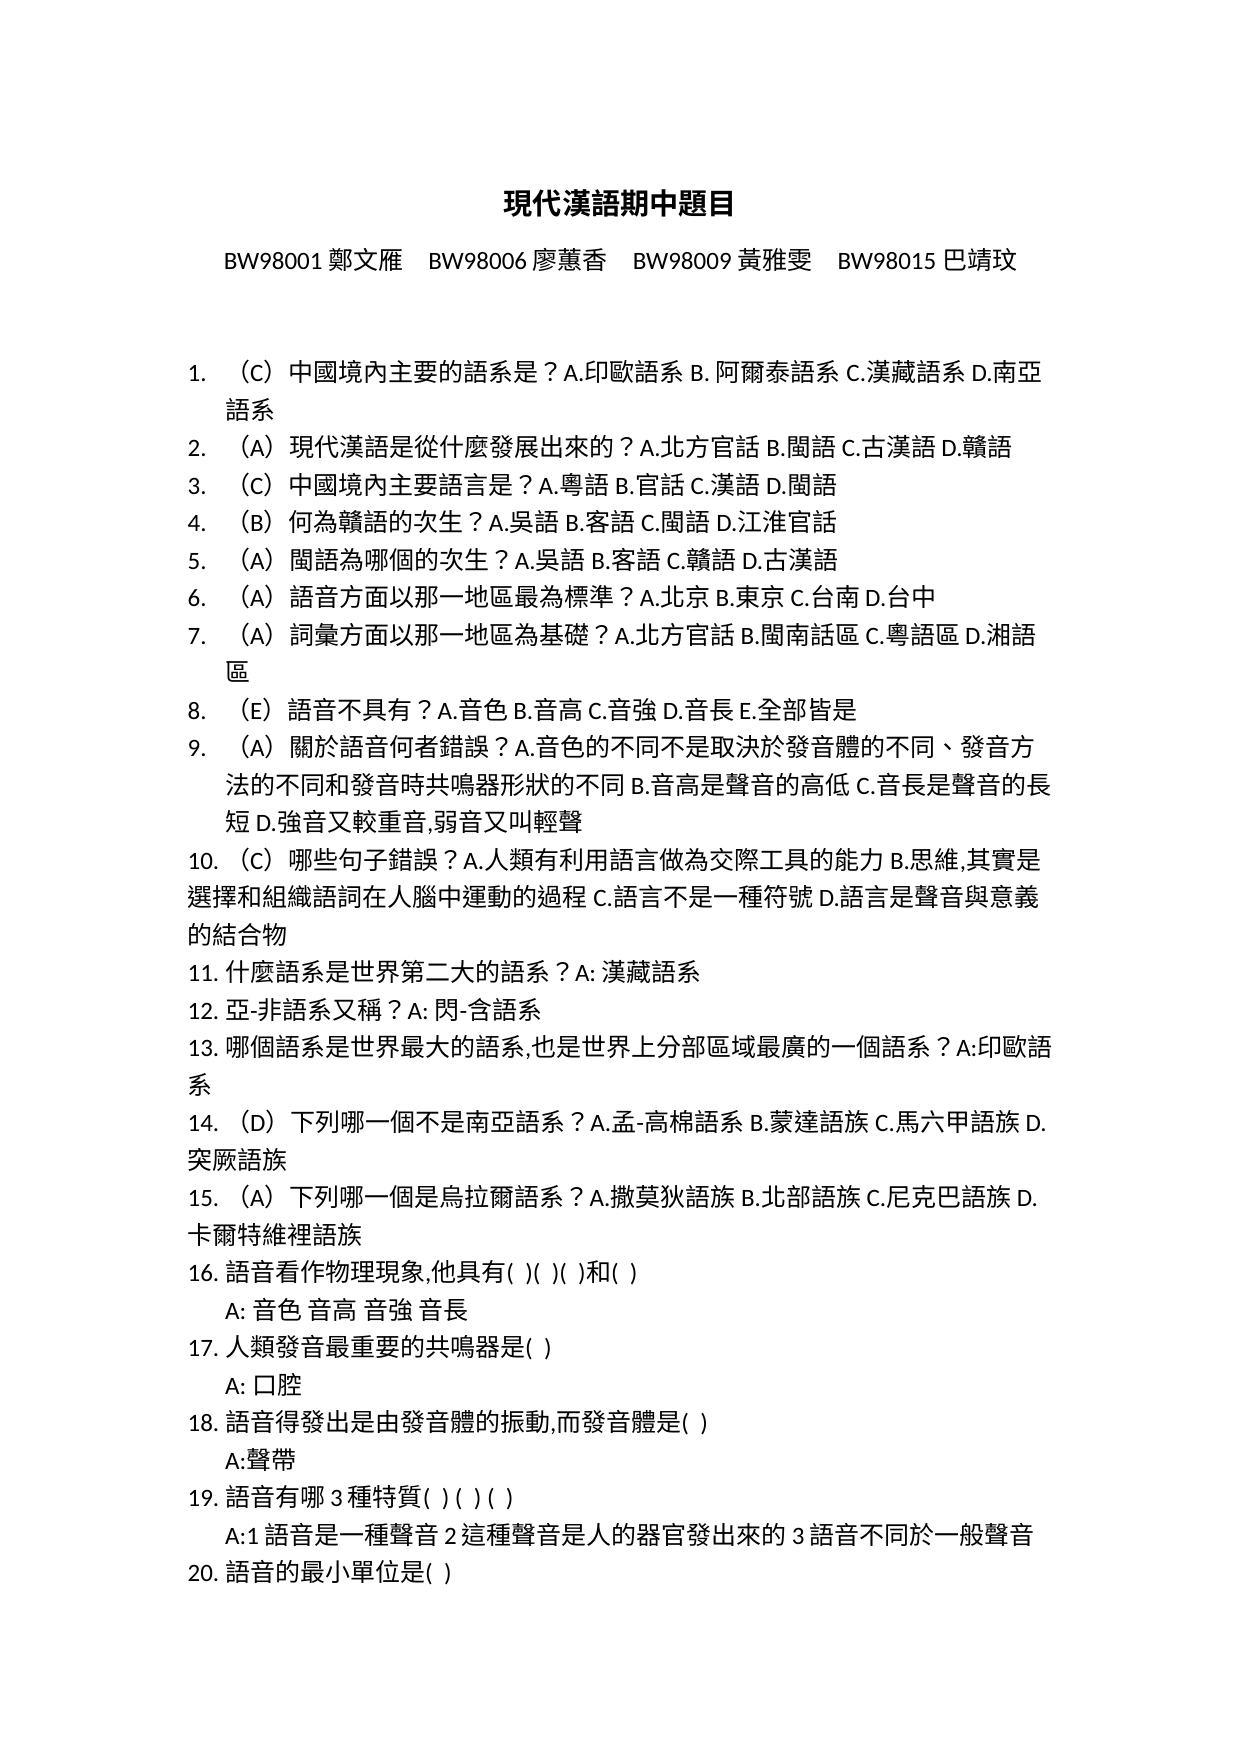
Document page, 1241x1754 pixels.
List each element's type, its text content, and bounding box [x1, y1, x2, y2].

list （A）關於語音何者錯誤？A.音色的不同不是取決於發音體的不同、發音方法的不同和發音時共鳴器形狀的不同 B.音高是聲音的高低 C.音長是聲音的長短 D.強音又較重音,弱音又叫輕聲 [187, 727, 1053, 839]
list A: 口腔 [225, 1364, 1053, 1402]
text 11. 什麼語系是世界第二大的語系？A: 漢藏語系 [187, 952, 1053, 989]
list （C）中國境內主要的語系是？A.印歐語系 B. 阿爾泰語系 C.漢藏語系 D.南亞語系 [187, 352, 1053, 427]
text 10. （C）哪些句子錯誤？A.人類有利用語言做為交際工具的能力 B.思維,其實是選擇和組織語詞在人腦中運動的過程 C.語言不是一種符號 D.語言是聲音與意義的結合物 [187, 839, 1053, 952]
list 語音看作物理現象,他具有( )( )( )和( ) [187, 1252, 1053, 1289]
list 語音得發出是由發音體的振動,而發音體是( ) [187, 1402, 1053, 1439]
list A:1語音是一種聲音2這種聲音是人的器官發出來的3語音不同於一般聲音 [225, 1514, 1053, 1552]
list A: 音色 音高 音強 音長 [225, 1289, 1053, 1327]
list （A）語音方面以那一地區最為標準？A.北京B.東京C.台南D.台中 [187, 577, 1053, 614]
text BW98001 鄭文雁 BW98006 廖蕙香 BW98009 黃雅雯 BW98015 巴靖玟 [187, 239, 1053, 277]
list A:聲帶 [225, 1439, 1053, 1477]
list （A）現代漢語是從什麼發展出來的？A.北方官話 B.閩語 C.古漢語D.贛語 [187, 427, 1053, 464]
list （E）語音不具有？A.音色B.音高C.音強D.音長E.全部皆是 [187, 689, 1053, 727]
text 12. 亞-非語系又稱？A: 閃-含語系 [187, 989, 1053, 1027]
text 13. 哪個語系是世界最大的語系,也是世界上分部區域最廣的一個語系？A:印歐語系 [187, 1027, 1053, 1102]
list （C）中國境內主要語言是？A.粵語 B.官話 C.漢語 D.閩語 [187, 464, 1053, 502]
list 語音的最小單位是( ) [187, 1552, 1053, 1589]
list （A）閩語為哪個的次生？A.吳語 B.客語 C.贛語 D.古漢語 [187, 539, 1053, 577]
text 現代漢語期中題目 [187, 164, 1053, 239]
list 語音有哪3種特質( ) ( ) ( ) [187, 1477, 1053, 1514]
list （B）何為贛語的次生？A.吳語 B.客語 C.閩語 D.江淮官話 [187, 502, 1053, 539]
text 14. （D）下列哪一個不是南亞語系？A.孟-高棉語系 B.蒙達語族 C.馬語族 D.突厥語族 [187, 1102, 1053, 1177]
list 人類發音最重要的共鳴器是( ) [187, 1327, 1053, 1364]
text 15. （A）下列哪一個是烏拉爾語系？A.撒莫狄語族 B.北部語族 C.尼克巴語族 D.卡爾特維裡語族 [187, 1177, 1053, 1252]
list （A）詞彙方面以那一地區為基礎？A.北方官話B.閩南話區C.粵語區D.湘語區 [187, 614, 1053, 689]
